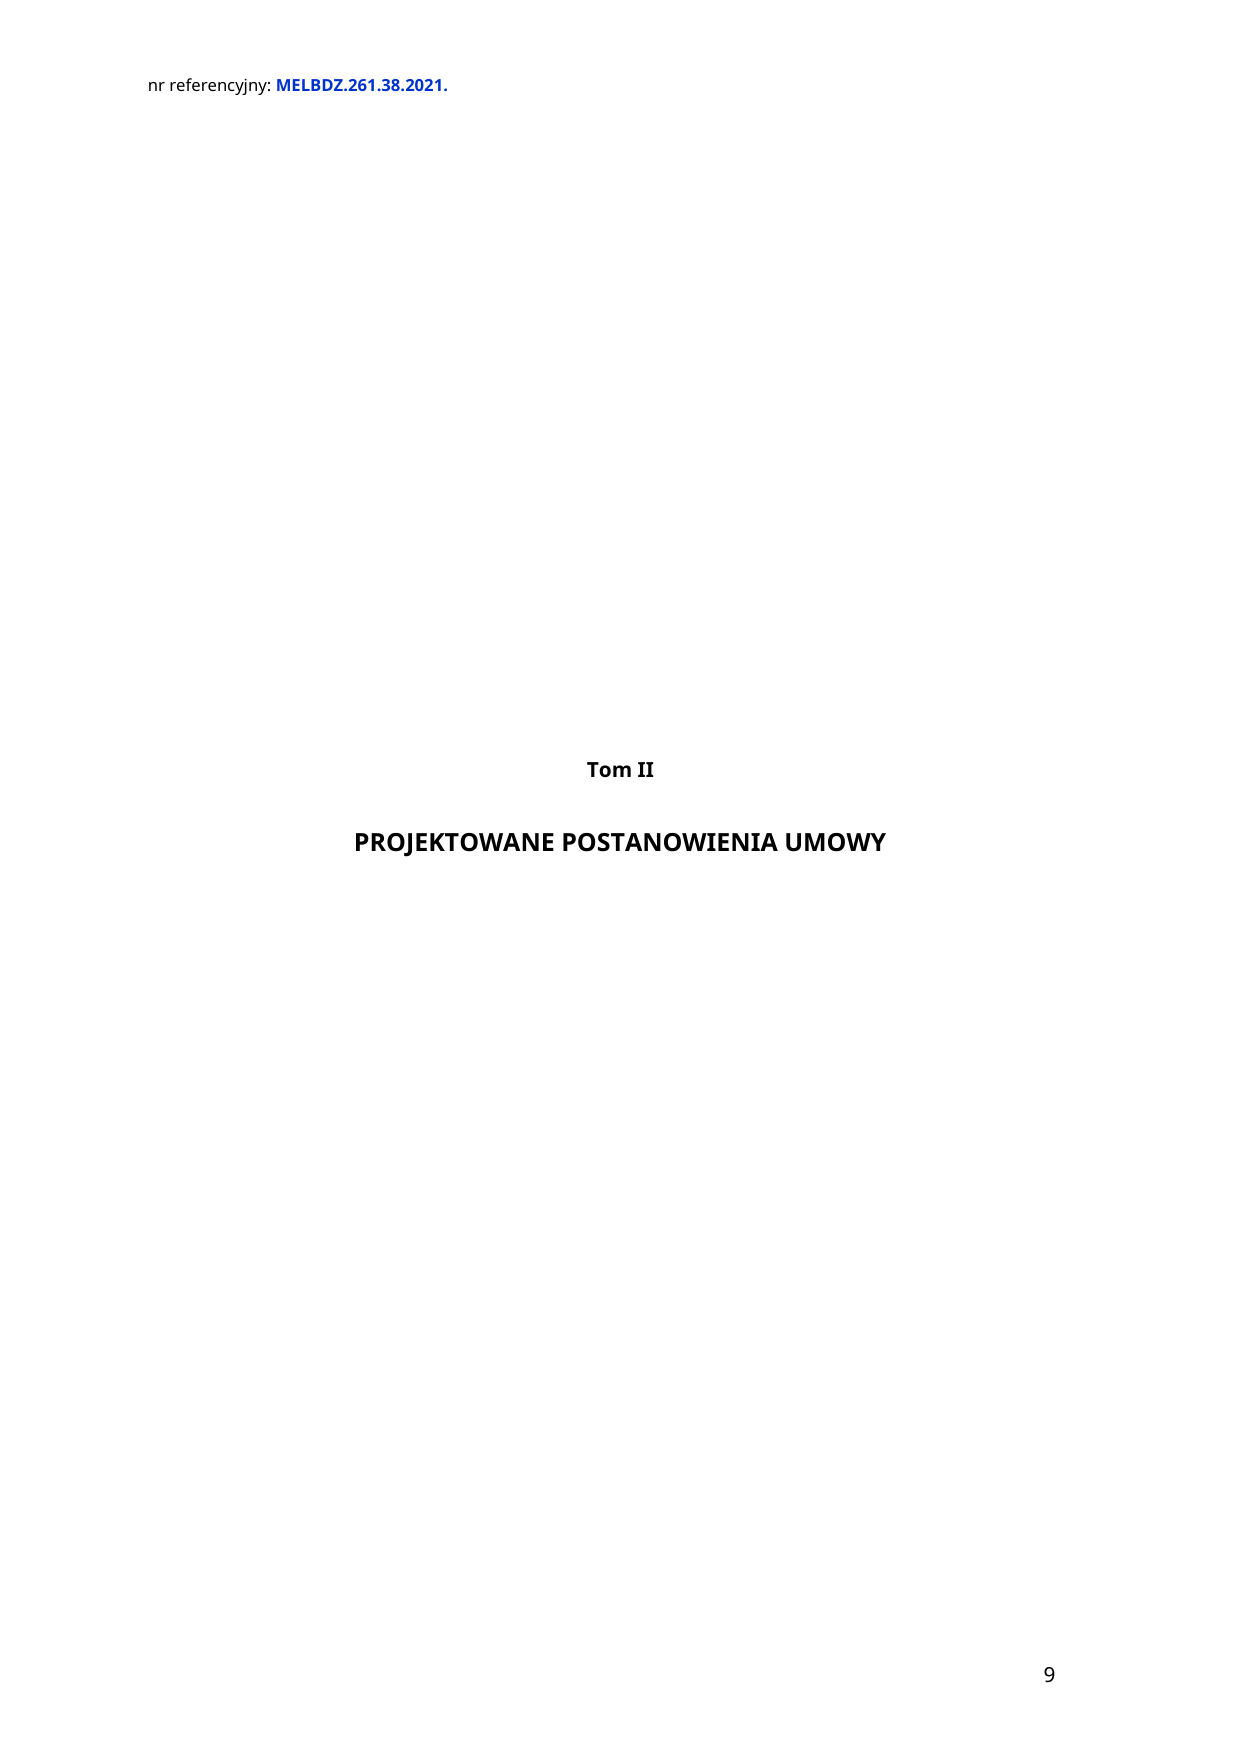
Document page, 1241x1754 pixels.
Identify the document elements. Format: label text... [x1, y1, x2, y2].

text Tom II [148, 755, 1092, 784]
text PROJEKTOWANE POSTANOWIENIA UMOWY [148, 824, 1092, 859]
